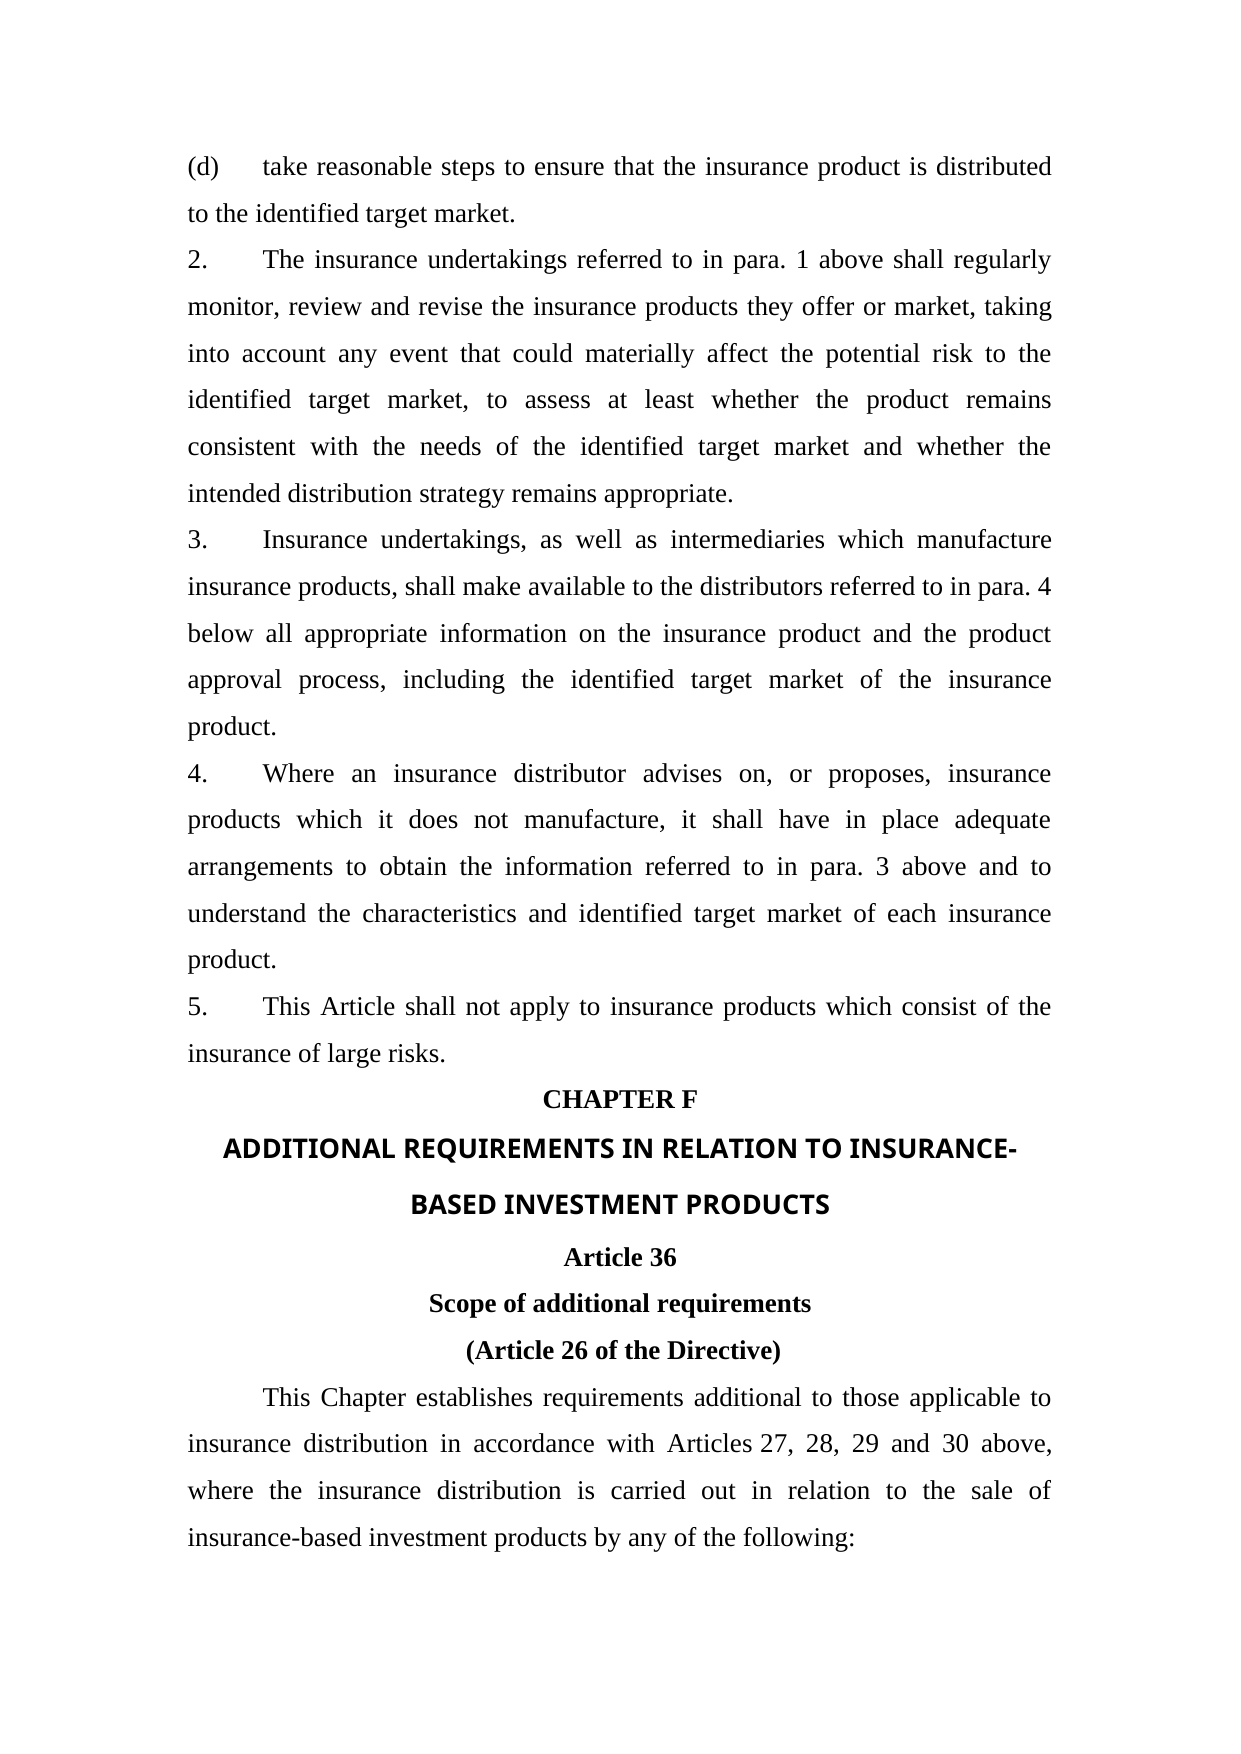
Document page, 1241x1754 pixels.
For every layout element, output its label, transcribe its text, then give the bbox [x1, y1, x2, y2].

text This Chapter establishes requirements additional to those applicable to insurance distribution in accordance with Articles 27, 28, 29 and 30 above, where the insurance distribution is carried out in relation to the sale of insurance-based investment products by any of the following: [187, 1381, 1053, 1552]
text Article 36 [187, 1241, 1053, 1272]
text (Article 26 of the Directive) [187, 1334, 1053, 1365]
text 2. The insurance undertakings referred to in para. 1 above shall regularly monitor, review and revise the insurance products they offer or market, taking into account any event that could materially affect the potential risk to the identified target market, to assess at least whether the product remains consistent with the needs of the identified target market and whether the intended distribution strategy remains appropriate. [187, 243, 1053, 508]
text 5. This Article shall not apply to insurance products which consist of the insurance of large risks. [187, 990, 1053, 1068]
text 4. Where an insurance distributor advises on, or proposes, insurance products which it does not manufacture, it shall have in place adequate arrangements to obtain the information referred to in para. 3 above and to understand the characteristics and identified target market of each insurance product. [187, 757, 1053, 974]
text ADDITIONAL REQUIREMENTS IN RELATION TO INSURANCE-BASED INVESTMENT PRODUCTS [187, 1130, 1053, 1222]
text CHAPTER F [187, 1083, 1053, 1114]
text Scope of additional requirements [187, 1287, 1053, 1318]
text (d) take reasonable steps to ensure that the insurance product is distributed to the identified target market. [187, 150, 1053, 228]
text 3. Insurance undertakings, as well as intermediaries which manufacture insurance products, shall make available to the distributors referred to in para. 4 below all appropriate information on the insurance product and the product approval process, including the identified target market of the insurance product. [187, 523, 1053, 741]
